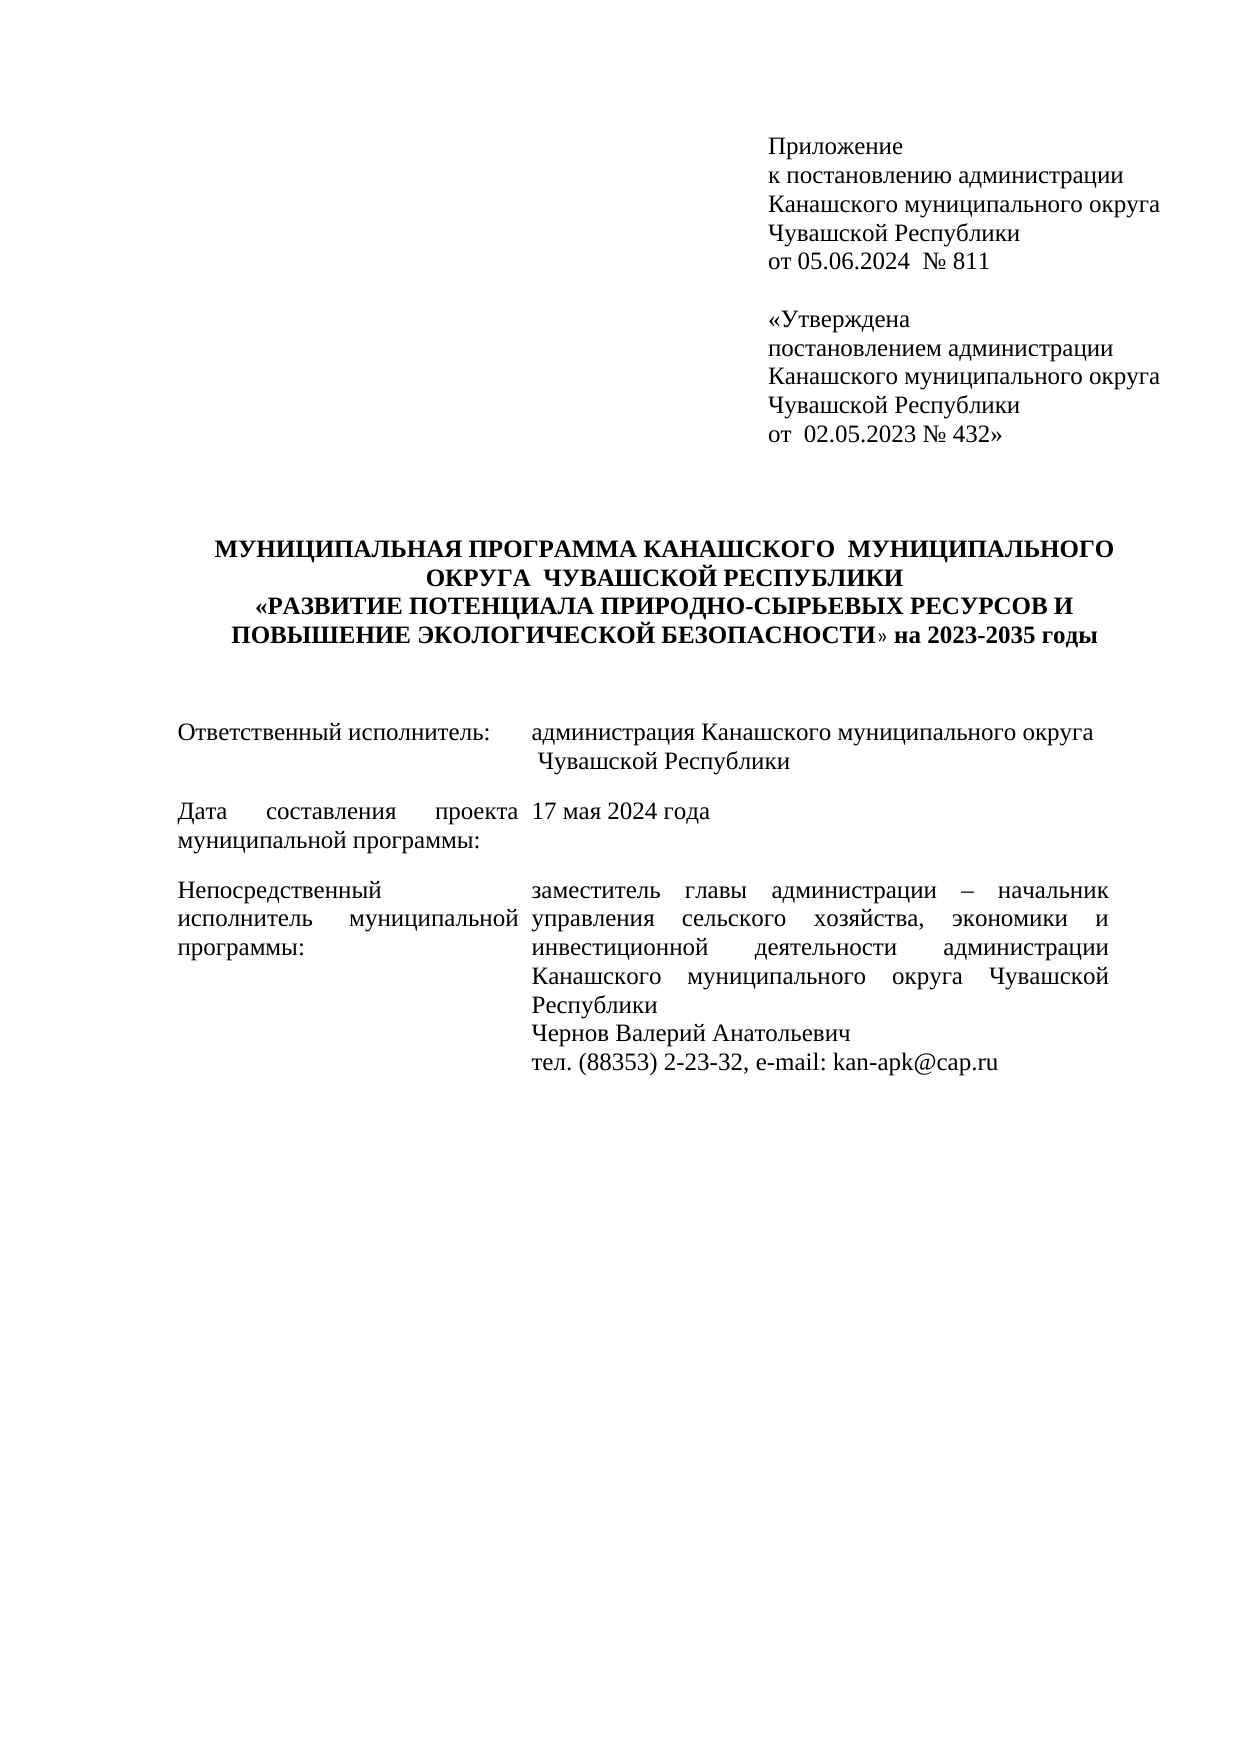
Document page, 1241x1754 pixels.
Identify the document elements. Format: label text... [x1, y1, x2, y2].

text «Утверждена [768, 304, 1196, 333]
table_cell заместитель главы администрации – начальник управления сельского хозяйства, экономики и инвестиционной деятельности администрации Канашского муниципального округа Чувашской Республики Чернов Валерий Анатольевич тел. (88353) 2-23-32, e-mail: kan-apk@cap.ru [525, 864, 1116, 1087]
text к постановлению администрации [768, 160, 1196, 189]
text постановлением администрации [768, 333, 1196, 361]
table_cell Дата составления проекта муниципальной программы: [171, 785, 525, 864]
table_cell Непосредственный исполнитель муниципальной программы: [171, 864, 525, 1087]
text от 05.06.2024 № 811 [768, 246, 1196, 275]
text Чувашской Республики [768, 218, 1196, 246]
text Канашского муниципального округа [768, 361, 1196, 390]
subtitle Приложение [768, 103, 1196, 160]
table_cell 17 мая 2024 года [525, 785, 1116, 864]
text «РАЗВИТИЕ ПОТЕНЦИАЛА ПРИРОДНО-СЫРЬЕВЫХ РЕСУРСОВ И ПОВЫШЕНИЕ ЭКОЛОГИЧЕСКОЙ БЕЗОПАСНОСТИ» на 2023-2035 годы [177, 591, 1152, 649]
table_header администрация Канашского муниципального округа Чувашской Республики [525, 707, 1116, 785]
text от 02.05.2023 № 432» [768, 419, 1196, 476]
text Канашского муниципального округа [768, 189, 1196, 218]
text Чувашской Республики [768, 390, 1196, 419]
table_header Ответственный исполнитель: [171, 707, 525, 785]
text МУНИЦИПАЛЬНАЯ ПРОГРАММА КАНАШСКОГО МУНИЦИПАЛЬНОГО ОКРУГА ЧУВАШСКОЙ РЕСПУБЛИКИ [177, 534, 1152, 591]
